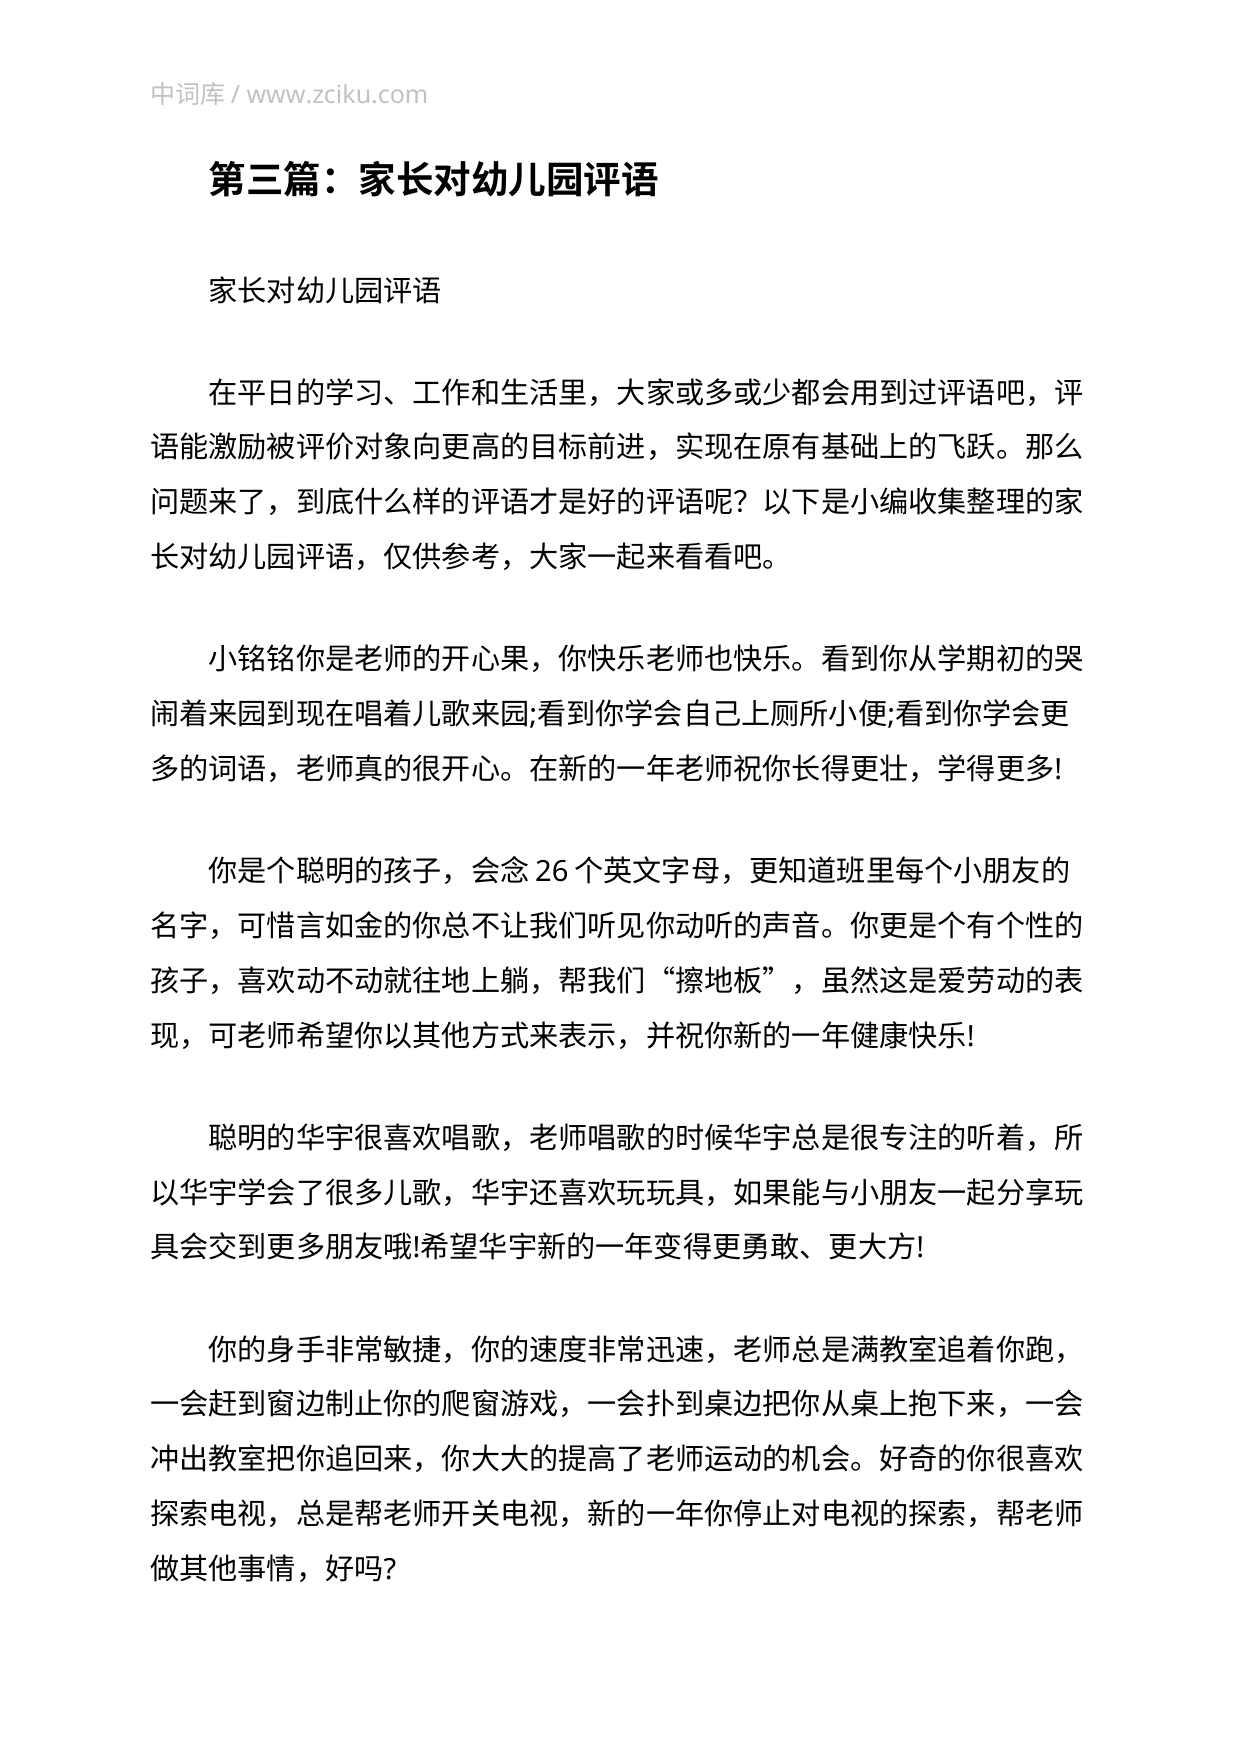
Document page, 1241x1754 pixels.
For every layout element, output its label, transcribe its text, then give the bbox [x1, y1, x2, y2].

text 在平日的学习、工作和生活里，大家或多或少都会用到过评语吧，评语能激励被评价对象向更高的目标前进，实现在原有基础上的飞跃。那么问题来了，到底什么样的评语才是好的评语呢？以下是小编收集整理的家长对幼儿园评语，仅供参考，大家一起来看看吧。 [150, 369, 1090, 576]
text 你是个聪明的孩子，会念26个英文字母，更知道班里每个小朋友的名字，可惜言如金的你总不让我们听见你动听的声音。你更是个有个性的孩子，喜欢动不动就往地上躺，帮我们“擦地板”，虽然这是爱劳动的表现，可老师希望你以其他方式来表示，并祝你新的一年健康快乐! [150, 847, 1090, 1055]
text 家长对幼儿园评语 [150, 267, 1090, 310]
text 聪明的华宇很喜欢唱歌，老师唱歌的时候华宇总是很专注的听着，所以华宇学会了很多儿歌，华宇还喜欢玩玩具，如果能与小朋友一起分享玩具会交到更多朋友哦!希望华宇新的一年变得更勇敢、更大方! [150, 1114, 1090, 1266]
text 你的身手非常敏捷，你的速度非常迅速，老师总是满教室追着你跑，一会赶到窗边制止你的爬窗游戏，一会扑到桌边把你从桌上抱下来，一会冲出教室把你追回来，你大大的提高了老师运动的机会。好奇的你很喜欢探索电视，总是帮老师开关电视，新的一年你停止对电视的探索，帮老师做其他事情，好吗? [150, 1326, 1090, 1588]
text 第三篇：家长对幼儿园评语 [150, 150, 1090, 204]
text 小铭铭你是老师的开心果，你快乐老师也快乐。看到你从学期初的哭闹着来园到现在唱着儿歌来园;看到你学会自己上厕所小便;看到你学会更多的词语，老师真的很开心。在新的一年老师祝你长得更壮，学得更多! [150, 636, 1090, 788]
